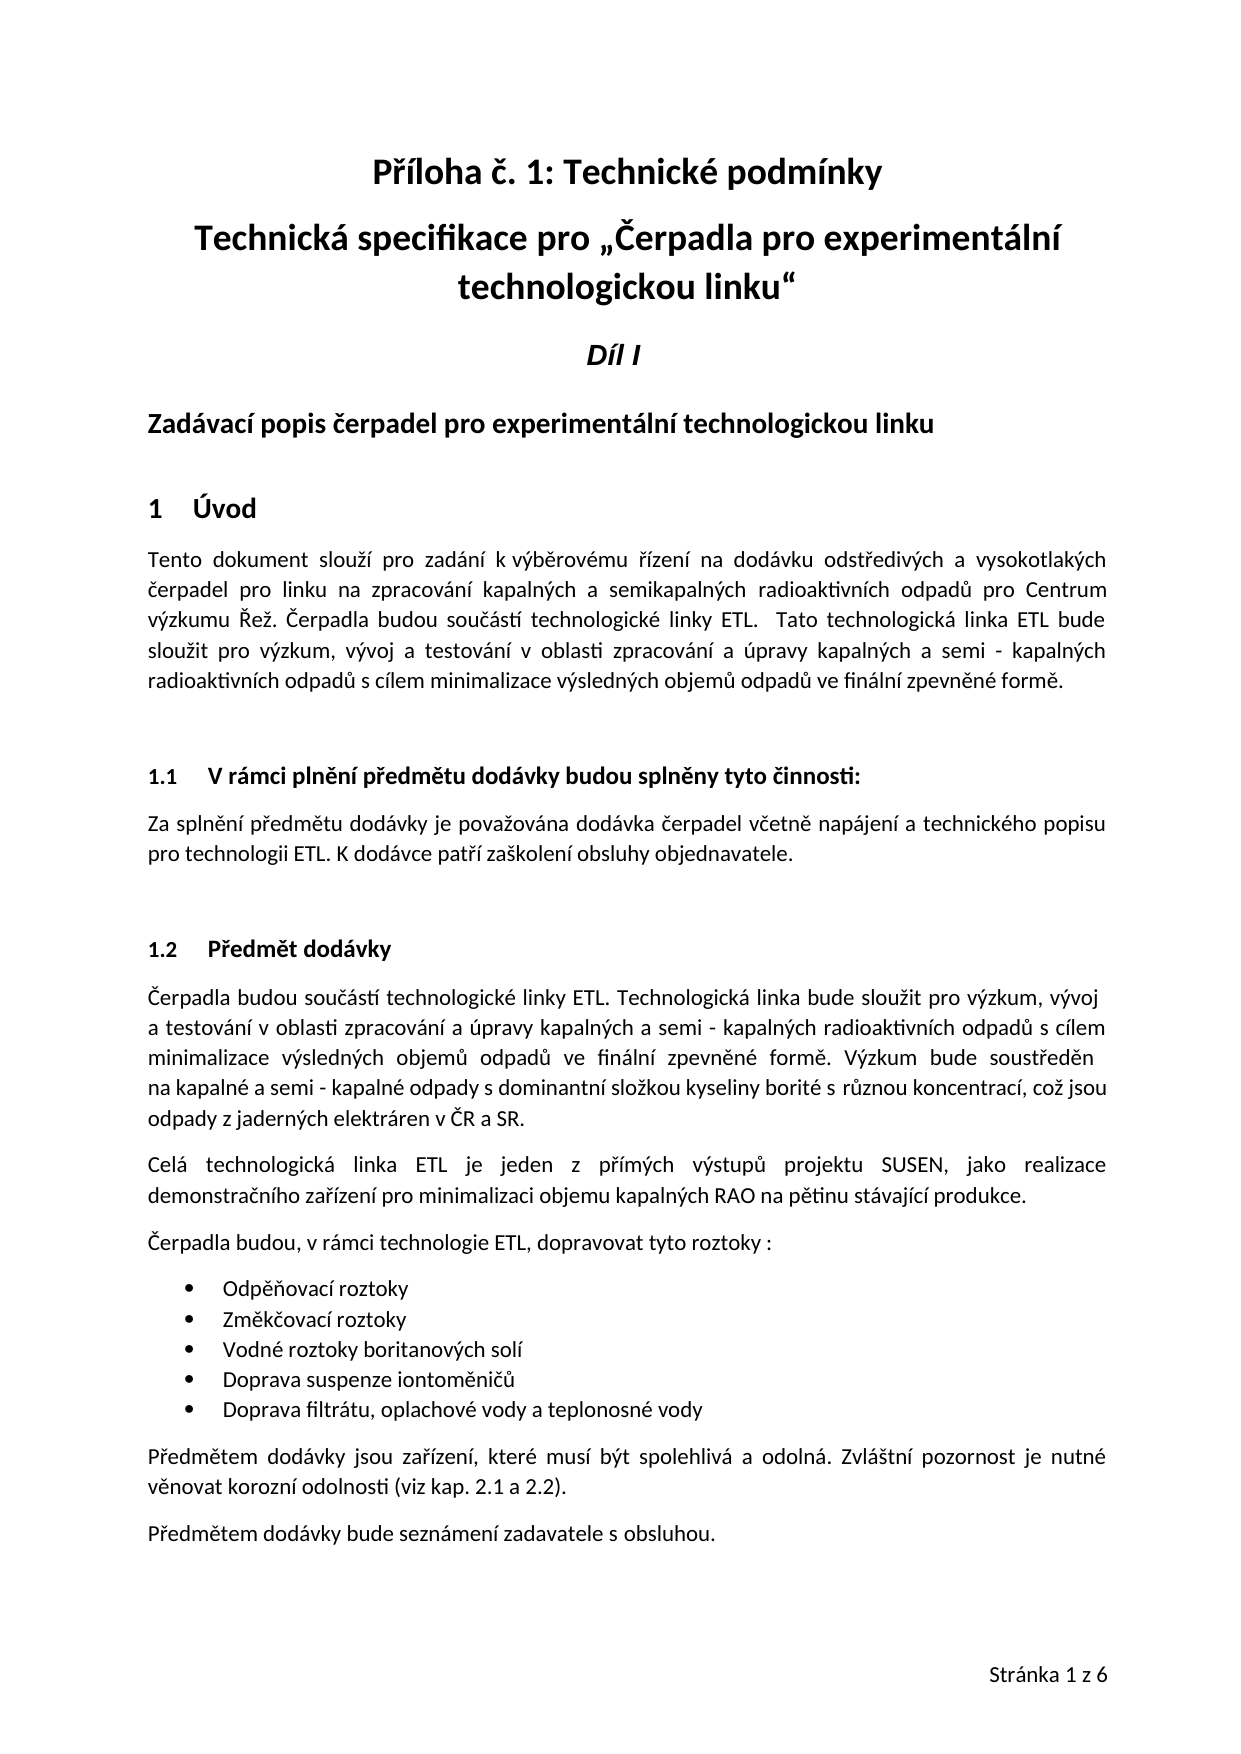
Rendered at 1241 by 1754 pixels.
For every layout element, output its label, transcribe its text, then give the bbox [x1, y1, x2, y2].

list Odpěňovací roztoky [185, 1274, 1107, 1303]
list Změkčovací roztoky [185, 1305, 1107, 1333]
text Předmětem dodávky jsou zařízení, které musí být spolehlivá a odolná. Zvláštní pozornost je nutné věnovat korozní odolnosti (viz kap. 2.2). [148, 1442, 1107, 1501]
text Předmětem dodávky bude seznámení zadavatele s obsluhou. [148, 1519, 1107, 1547]
text Technická specifikace pro „Čerpadla pro experimentální technologickou linku“ [148, 214, 1107, 309]
text Čerpadla budou součástí technologické linky ETL. Technologická linka bude sloužit pro výzkum, vývoj a testování v oblasti zpracování a úpravy kapalných a semi - kapalných radioaktivních odpadů s cílem minimalizace výsledných objemů odpadů ve finální zpevněné formě. Výzkum bude soustředěn na kapalné a semi - kapalné odpady s dominantní složkou kyseliny borité s různou koncentrací, což jsou odpady z jaderných elektráren v ČR a SR. [148, 983, 1107, 1132]
text Za splnění předmětu dodávky je považována dodávka čerpadel včetně napájení a technického popisu pro technologii ETL. K dodávce patří zaškolení obsluhy objednavatele. [148, 809, 1107, 868]
list Vodné roztoky boritanových solí [185, 1335, 1107, 1363]
text Zadávací popis čerpadel pro experimentální technologickou linku [148, 405, 1107, 440]
text Díl I [148, 338, 1082, 371]
subtitle Předmět dodávky [148, 933, 1107, 964]
list Doprava filtrátu, oplachové vody a teplonosné vody [185, 1395, 1107, 1423]
text Příloha č. 1: Technické podmínky [148, 148, 1107, 193]
text Celá technologická linka ETL je jeden z přímých výstupů projektu SUSEN, jako realizace demonstračního zařízení pro minimalizaci objemu kapalných RAO na pětinu stávající produkce. [148, 1151, 1107, 1209]
text Tento dokument slouží pro zadání k výběrovému řízení na dodávku odstředivých a vysokotlakých čerpadel pro linku na zpracování kapalných a semikapalných radioaktivních odpadů pro Centrum výzkumu Řež. Čerpadla budou součástí technologické linky ETL. Tato technologická linka ETL bude sloužit pro výzkum, vývoj a testování v oblasti zpracování a úpravy kapalných a semi - kapalných radioaktivních odpadů s cílem minimalizace výsledných objemů odpadů ve finální zpevněné formě. [148, 545, 1107, 694]
list Doprava suspenze iontoměničů [185, 1365, 1107, 1393]
subtitle V rámci plnění předmětu dodávky budou splněny tyto činnosti: [148, 760, 1107, 790]
text Čerpadla budou, v rámci technologie ETL, dopravovat tyto roztoky : [148, 1228, 1107, 1256]
subtitle Úvod [148, 490, 1107, 526]
